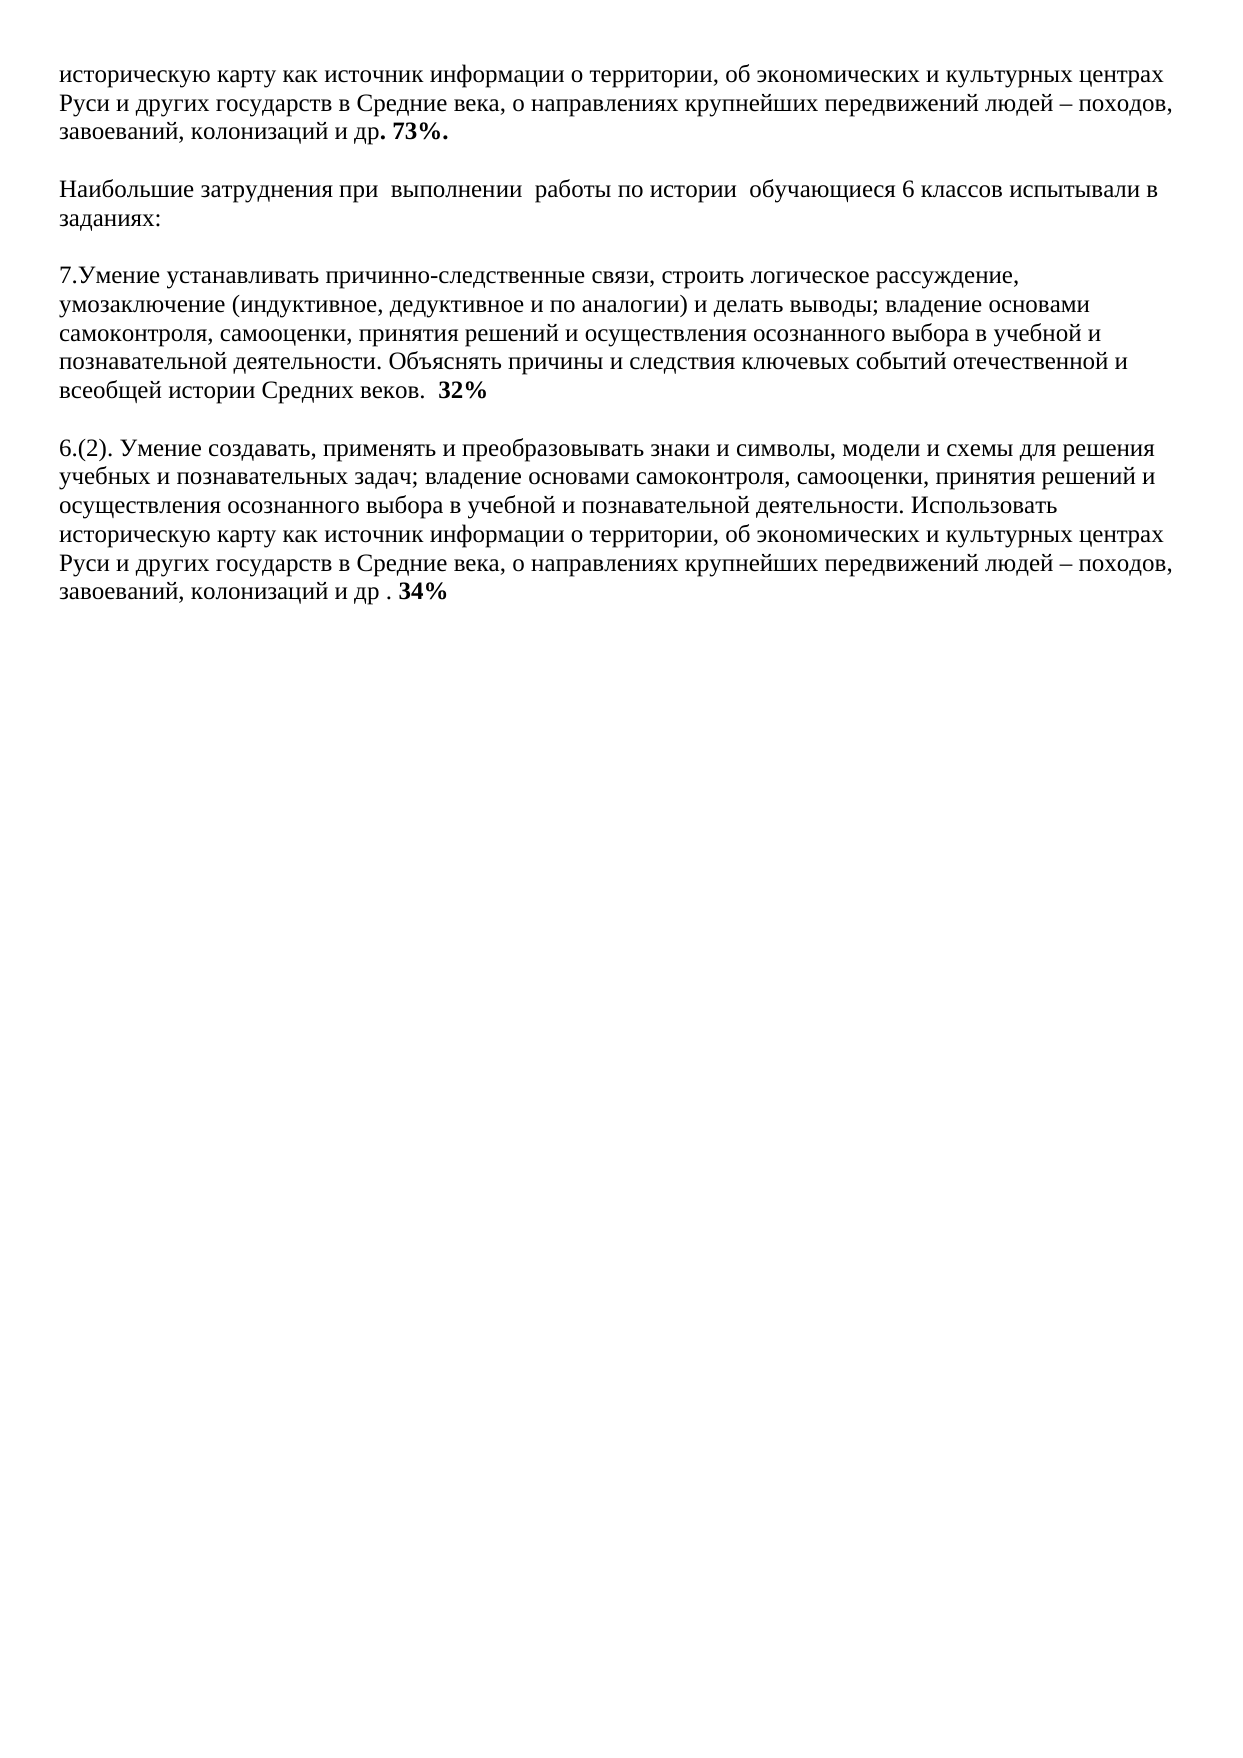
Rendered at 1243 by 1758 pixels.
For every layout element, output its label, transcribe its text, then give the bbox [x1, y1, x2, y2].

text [59, 59, 1183, 145]
text 7.Умение устанавливать причинно-следственные связи, строить логическое рассуждение, умозаключение (индуктивное, дедуктивное и по аналогии) и делать выводы; владение основами самоконтроля, самооценки, принятия решений и осуществления осознанного выбора в учебной и познавательной деятельности. Объяснять причины и следствия ключевых событий отечественной и всеобщей истории Средних веков. 32% [59, 260, 1183, 404]
text Наибольшие затруднения при выполнении работы по истории обучающиеся 6 классов испытывали в заданиях: [59, 174, 1183, 231]
text 6.(2). Умение создавать, применять и преобразовывать знаки и символы, модели и схемы для решения учебных и познавательных задач; владение основами самоконтроля, самооценки, принятия решений и осуществления осознанного выбора в учебной и познавательной деятельности. Использовать историческую карту как источник информации о территории, об экономических и культурных центрах Руси и других государств в Средние века, о направлениях крупнейших передвижений людей – походов, завоеваний, колонизаций и др . 34% [59, 433, 1183, 605]
